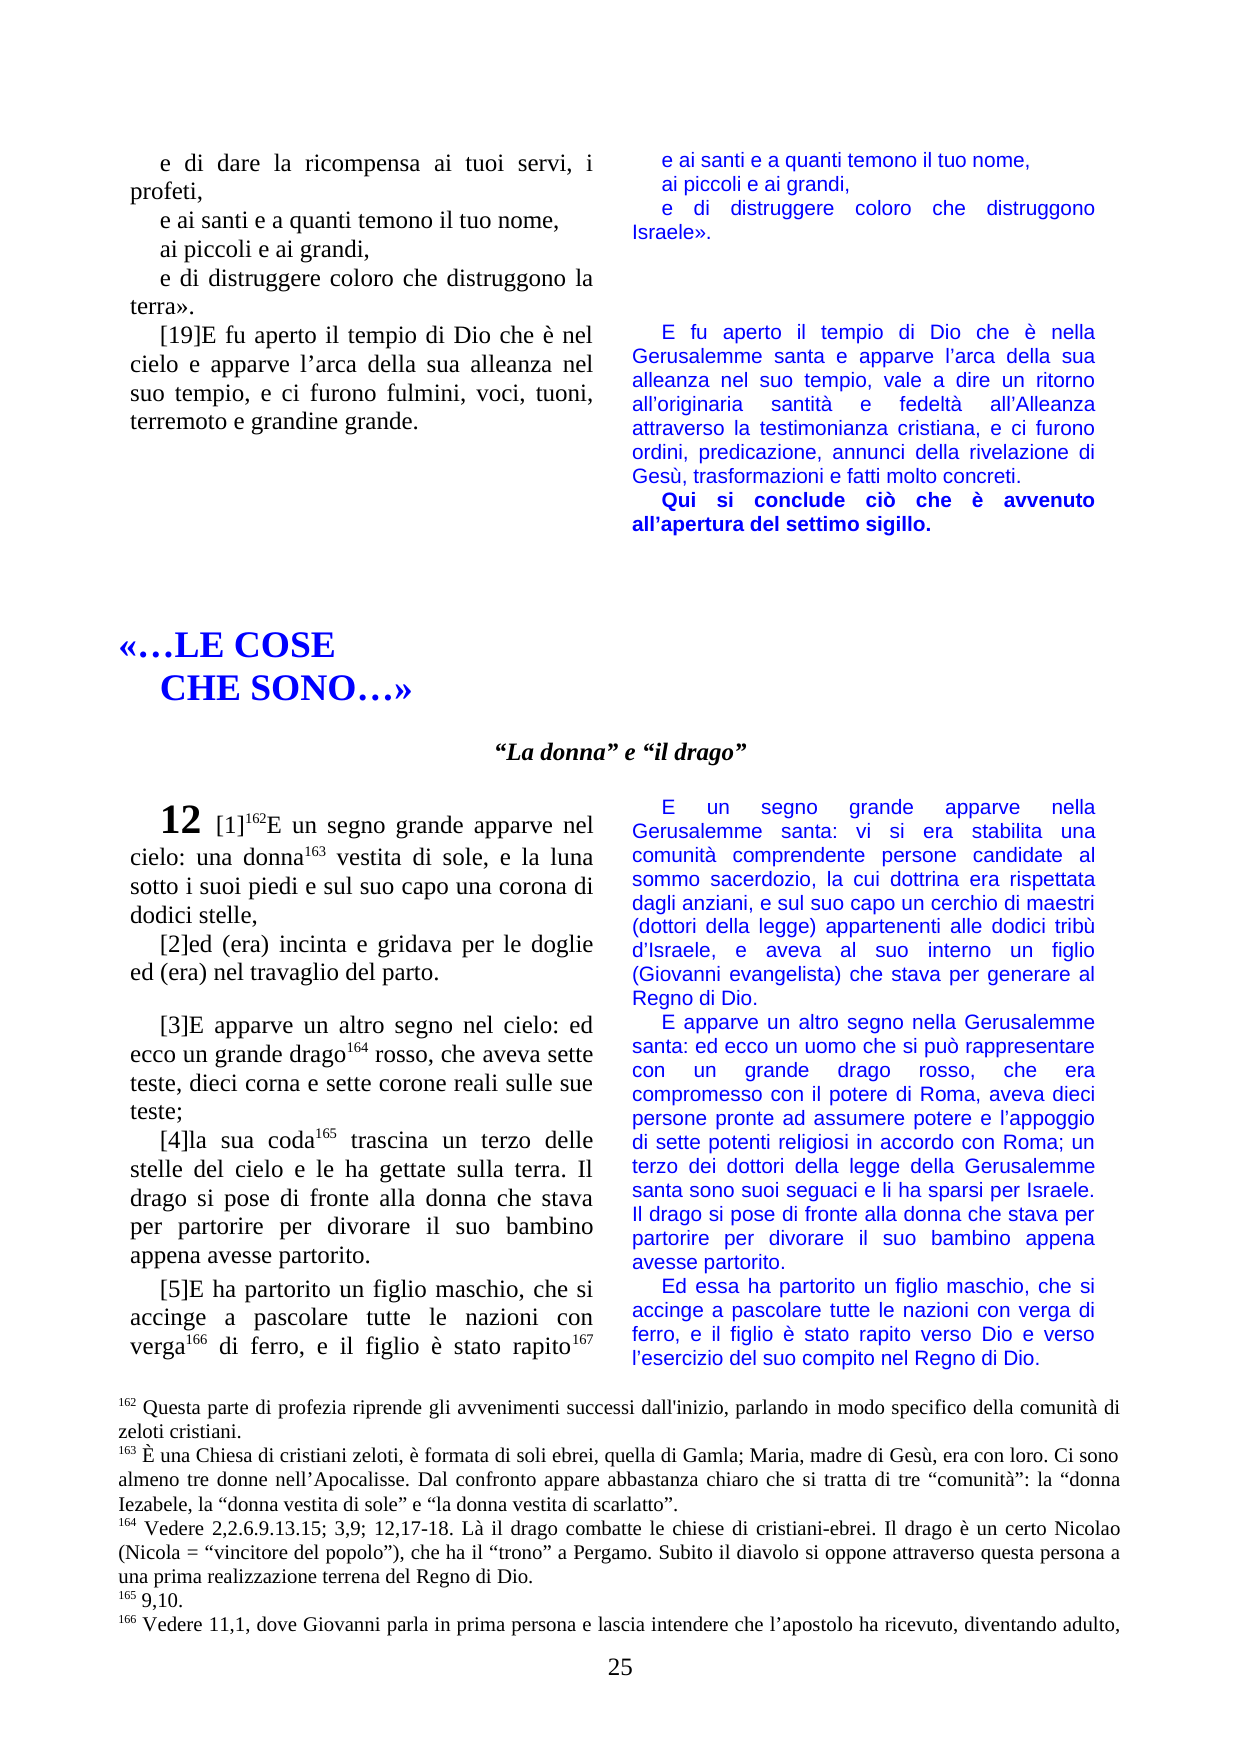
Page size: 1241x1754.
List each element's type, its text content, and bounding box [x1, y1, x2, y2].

table_cell E apparve un altro segno nella Gerusalemme santa: ed ecco un uomo che si può rappresentare con un grande drago rosso, che era compromesso con il potere di Roma, aveva dieci persone pronte ad assumere potere e l’appoggio di sette potenti religiosi in accordo con Roma; un terzo dei dottori della legge della Gerusalemme santa sono suoi seguaci e li ha sparsi per Israele. Il drago si pose di fronte alla donna che stava per partorire per divorare il suo bambino appena avesse partorito. [613, 1010, 1115, 1274]
table_cell [19]E fu aperto il tempio di Dio che è nel cielo e apparve l’arca della sua alleanza nel suo tempio, e ci furono fulmini, voci, tuoni, terremoto e grandine grande. [111, 320, 613, 536]
table_cell [3]E apparve un altro segno nel cielo: ed ecco un grande drago rosso, che aveva sette teste, dieci corna e sette corone reali sulle sue teste; [4]la sua coda trascina un terzo delle stelle del cielo e le ha gettate sulla terra. Il drago si pose di fronte alla donna che stava per partorire per divorare il suo bambino appena avesse partorito. [111, 1010, 613, 1274]
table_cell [111, 148, 613, 320]
table_header 12 [1]E un segno grande apparve nel cielo: una donna vestita di sole, e la luna sotto i suoi piedi e sul suo capo una corona di dodici stelle, [2]ed (era) incinta e gridava per le doglie ed (era) nel travaglio del parto. [111, 795, 613, 1010]
table_header E un segno grande apparve nella Gerusalemme santa: vi si era stabilita una comunità comprendente persone candidate al sommo sacerdozio, la cui dottrina era rispettata dagli anziani, e sul suo capo un cerchio di maestri (dottori della legge) appartenenti alle dodici tribù d’Israele, e aveva al suo interno un figlio (Giovanni evangelista) che stava per generare al Regno di Dio. [613, 795, 1115, 1010]
subtitle “La donna” e “il drago” [118, 737, 1122, 766]
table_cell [613, 1274, 1115, 1369]
subtitle «…LE COSE [118, 622, 1110, 665]
table_cell E fu aperto il tempio di Dio che è nella Gerusalemme santa e apparve l’arca della sua alleanza nel suo tempio, vale a dire un ritorno all’originaria santità e fedeltà all’Alleanza attraverso la testimonianza cristiana, e ci furono ordini, predicazione, annunci della rivelazione di Gesù, trasformazioni e fatti molto concreti. Qui si conclude ciò che è avvenuto all’apertura del settimo sigillo. [613, 320, 1115, 536]
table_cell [613, 148, 1115, 320]
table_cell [111, 1274, 613, 1369]
subtitle CHE SONO…» [130, 665, 1110, 708]
